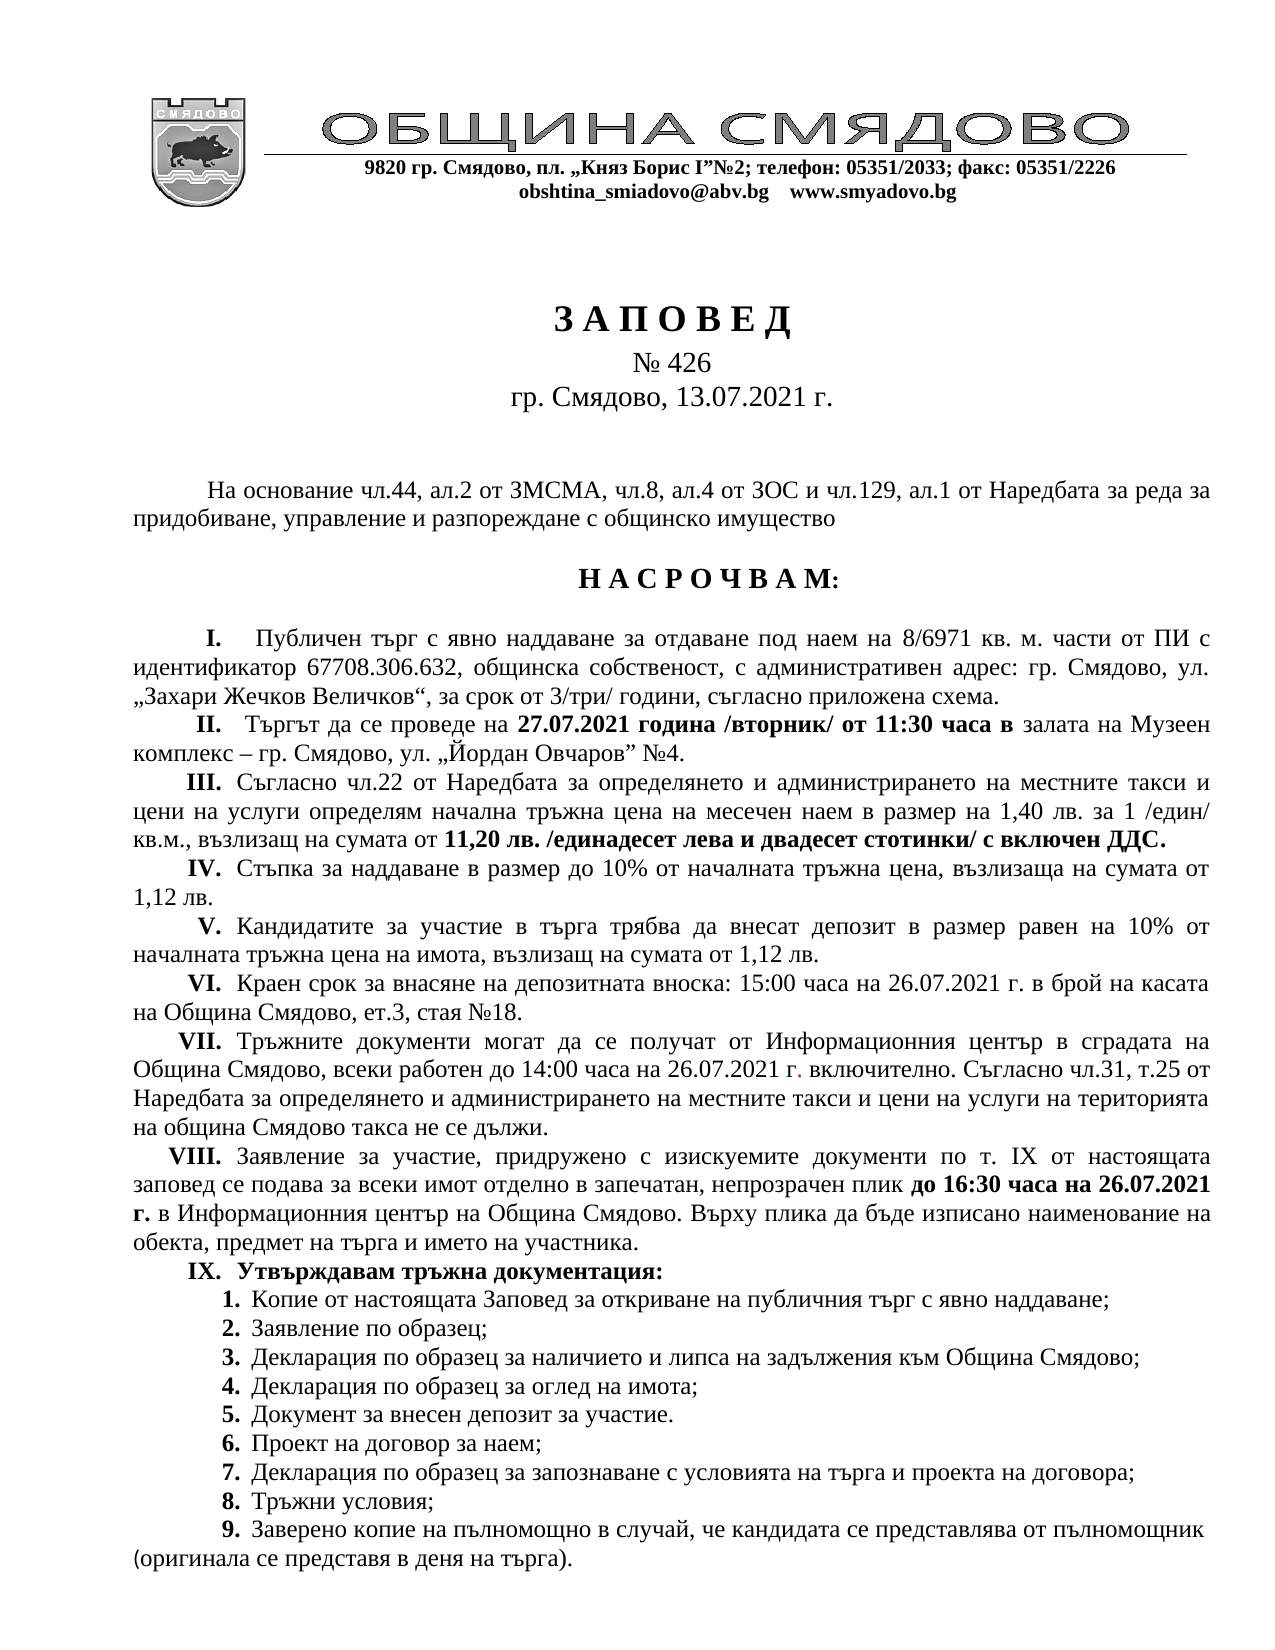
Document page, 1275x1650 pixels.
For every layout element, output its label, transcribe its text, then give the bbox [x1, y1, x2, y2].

list Заявление по образец; [133, 1313, 1205, 1342]
text На основание чл.44, ал.2 от ЗМСМА, чл.8, ал.4 от ЗОС и чл.129, ал.1 от Наредбата за реда за придобиване, управление и разпореждане с общинско имущество [133, 475, 1211, 532]
list Декларация по образец за запознаване с условията на търга и проекта на договора; [133, 1457, 1205, 1486]
list Публичен търг с явно наддаване за отдаване под наем на 8/6971 кв. м. части от ПИ с идентификатор 67708.306.632, общинска собственост, с административен адрес: гр. Смядово, ул. „Захари Жечков Величков“, за срок от 3/три/ години, съгласно приложена схема. [133, 623, 1211, 709]
list Документ за внесен депозит за участие. [133, 1399, 1205, 1428]
text obshtina_smiadovo@abv.bg www.smyadovo.bg [264, 179, 1211, 203]
list Съгласно чл.22 от Наредбата за определянето и администрирането на местните такси и цени на услуги определям начална тръжна цена на месечен наем в размер на 1,40 лв. за 1 /един/ кв.м., възлизащ на сумата от 11,20 лв. /единадесет лева и двадесет стотинки/ с включен ДДС. [133, 767, 1211, 853]
list Стъпка за наддаване в размер до 10% от началната тръжна цена, възлизаща на сумата от 1,12 лв. [133, 853, 1211, 911]
text Н А С Р О Ч В А М: [133, 561, 1211, 594]
list Декларация по образец за наличието и липса на задължения към Община Смядово; [133, 1342, 1205, 1371]
list Заявление за участие, придружено с изискуемите документи по т. IХ от настоящата заповед се подава за всеки имот отделно в запечатан, непрозрачен плик до 16:30 часа на 26.07.2021 г. в Информационния център на Община Смядово. Върху плика да бъде изписано наименование на обекта, предмет на търга и името на участника. [133, 1141, 1211, 1256]
list Тръжни условия; [133, 1486, 1211, 1514]
list Декларация по образец за оглед на имота; [133, 1371, 1205, 1399]
text гр. Смядово, 13.07.2021 г. [133, 379, 1211, 412]
list Търгът да се проведе на 27.07.2021 година /вторник/ от 11:30 часа в залата на Музеен комплекс – гр. Смядово, ул. „Йордан Овчаров” №4. [133, 709, 1211, 767]
text № 426 [133, 345, 1211, 379]
list Копие от настоящата Заповед за откриване на публичния търг с явно наддаване; [133, 1284, 1205, 1313]
list Кандидатите за участие в търга трябва да внесат депозит в размер равен на 10% от началната тръжна цена на имота, възлизащ на сумата от 1,12 лв. [133, 911, 1211, 968]
list Краен срок за внасяне на депозитната вноска: 15:00 часа на 26.07.2021 г. в брой на касата на Община Смядово, ет.3, стая №18. [133, 968, 1211, 1026]
list Утвърждавам тръжна документация: [133, 1256, 1211, 1284]
list Проект на договор за наем; [133, 1428, 1205, 1457]
list Заверено копие на пълномощно в случай, че кандидата се представлява от пълномощник (оригинала се представя в деня на търга). [133, 1514, 1205, 1572]
list Тръжните документи могат да се получат от Информационния център в сградата на Община Смядово, всеки работен до 14:00 часа на 26.07.2021 г. включително. Съгласно чл.31, т.25 от Наредбата за определянето и администрирането на местните такси и цени на услуги на територията на община Смядово такса не се дължи. [133, 1026, 1211, 1141]
text З А П О В Е Д [133, 296, 1211, 339]
picture [151, 98, 246, 207]
text 9820 гр. Смядово, пл. „Княз Борис І”№2; телефон: 05351/2033; факс: 05351/2226 [264, 155, 1211, 179]
